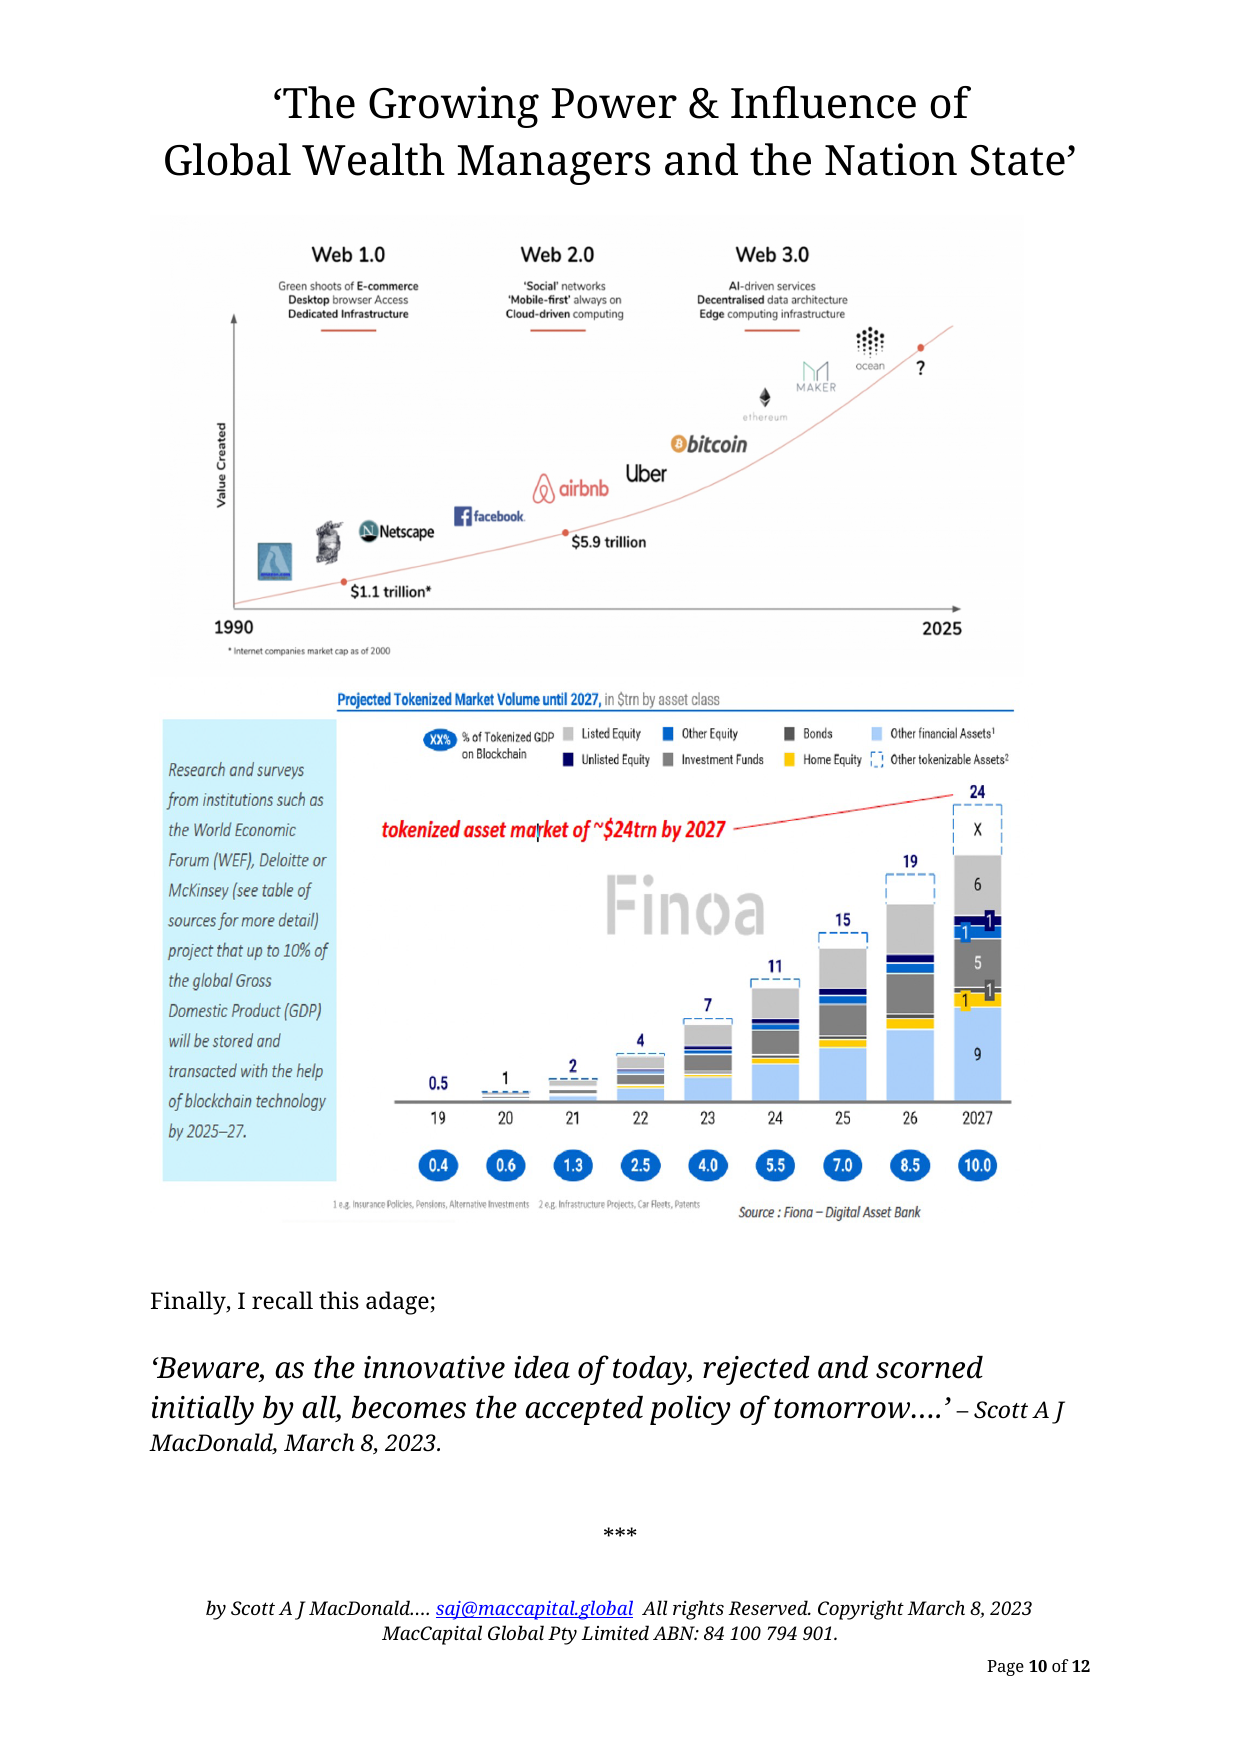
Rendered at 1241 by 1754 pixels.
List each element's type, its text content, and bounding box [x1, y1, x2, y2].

text Finally, I recall this adage; [150, 1285, 1090, 1316]
text ‘Beware, as the innovative idea of today, rejected and scorned initially by all, becomes the accepted policy of tomorrow….’ – Scott A J MacDonald, March 8, 2023. [150, 1348, 1090, 1458]
text *** [150, 1521, 1090, 1552]
